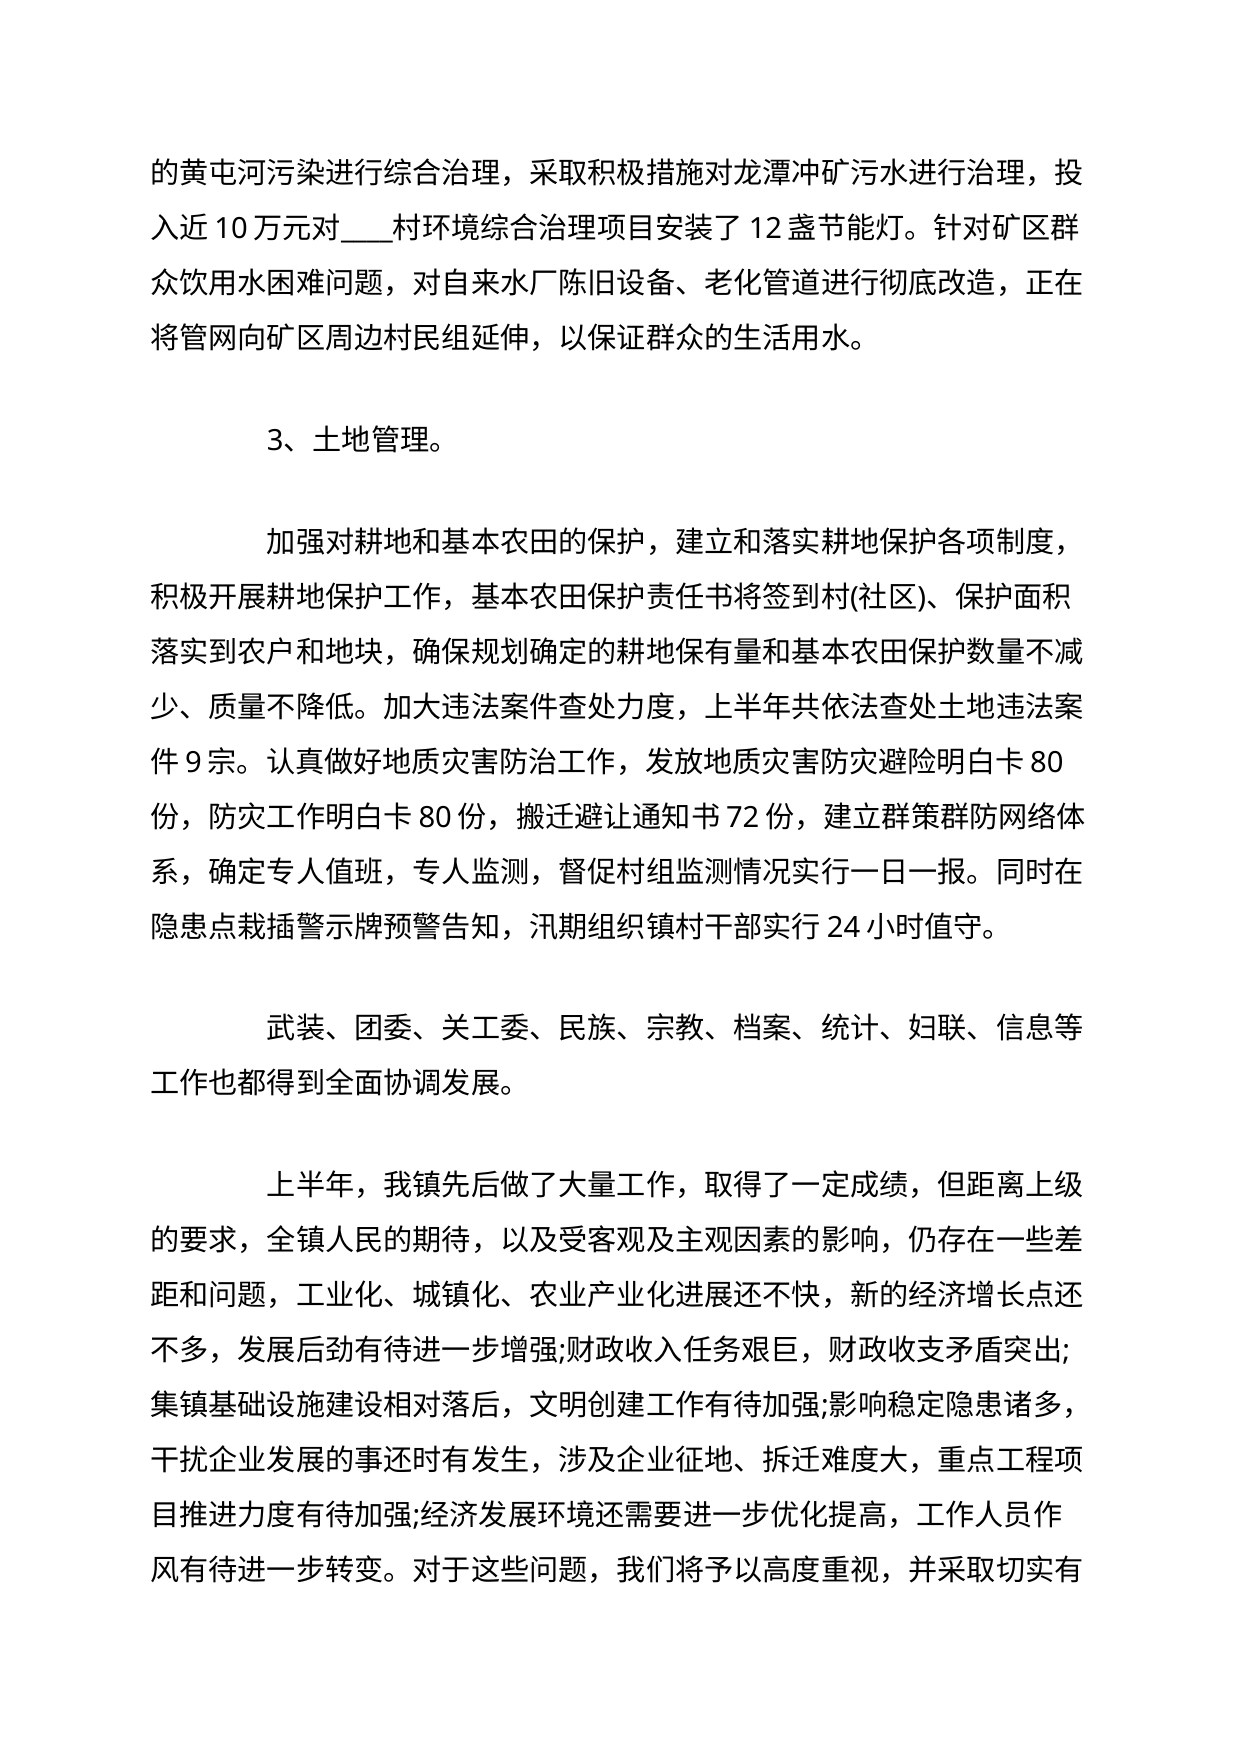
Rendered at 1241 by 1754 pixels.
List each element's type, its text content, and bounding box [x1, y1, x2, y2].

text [150, 1162, 1090, 1589]
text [150, 150, 1090, 357]
text 加强对耕地和基本农田的保护，建立和落实耕地保护各项制度，积极开展耕地保护工作，基本农田保护责任书将签到村(社区)、保护面积落实到农户和地块，确保规划确定的耕地保有量和基本农田保护数量不减少、质量不降低。加大违法案件查处力度，上半年共依法查处土地违法案件9宗。认真做好地质灾害防治工作，发放地质灾害防灾避险明白卡80份，防灾工作明白卡80份，搬迁避让通知书72份，建立群策群防网络体系，确定专人值班，专人监测，督促村组监测情况实行一日一报。同时在隐患点栽插警示牌预警告知，汛期组织镇村干部实行24小时值守。 [150, 518, 1090, 946]
text 3、土地管理。 [150, 417, 1090, 459]
text 武装、团委、关工委、民族、宗教、档案、统计、妇联、信息等工作也都得到全面协调发展。 [150, 1005, 1090, 1102]
